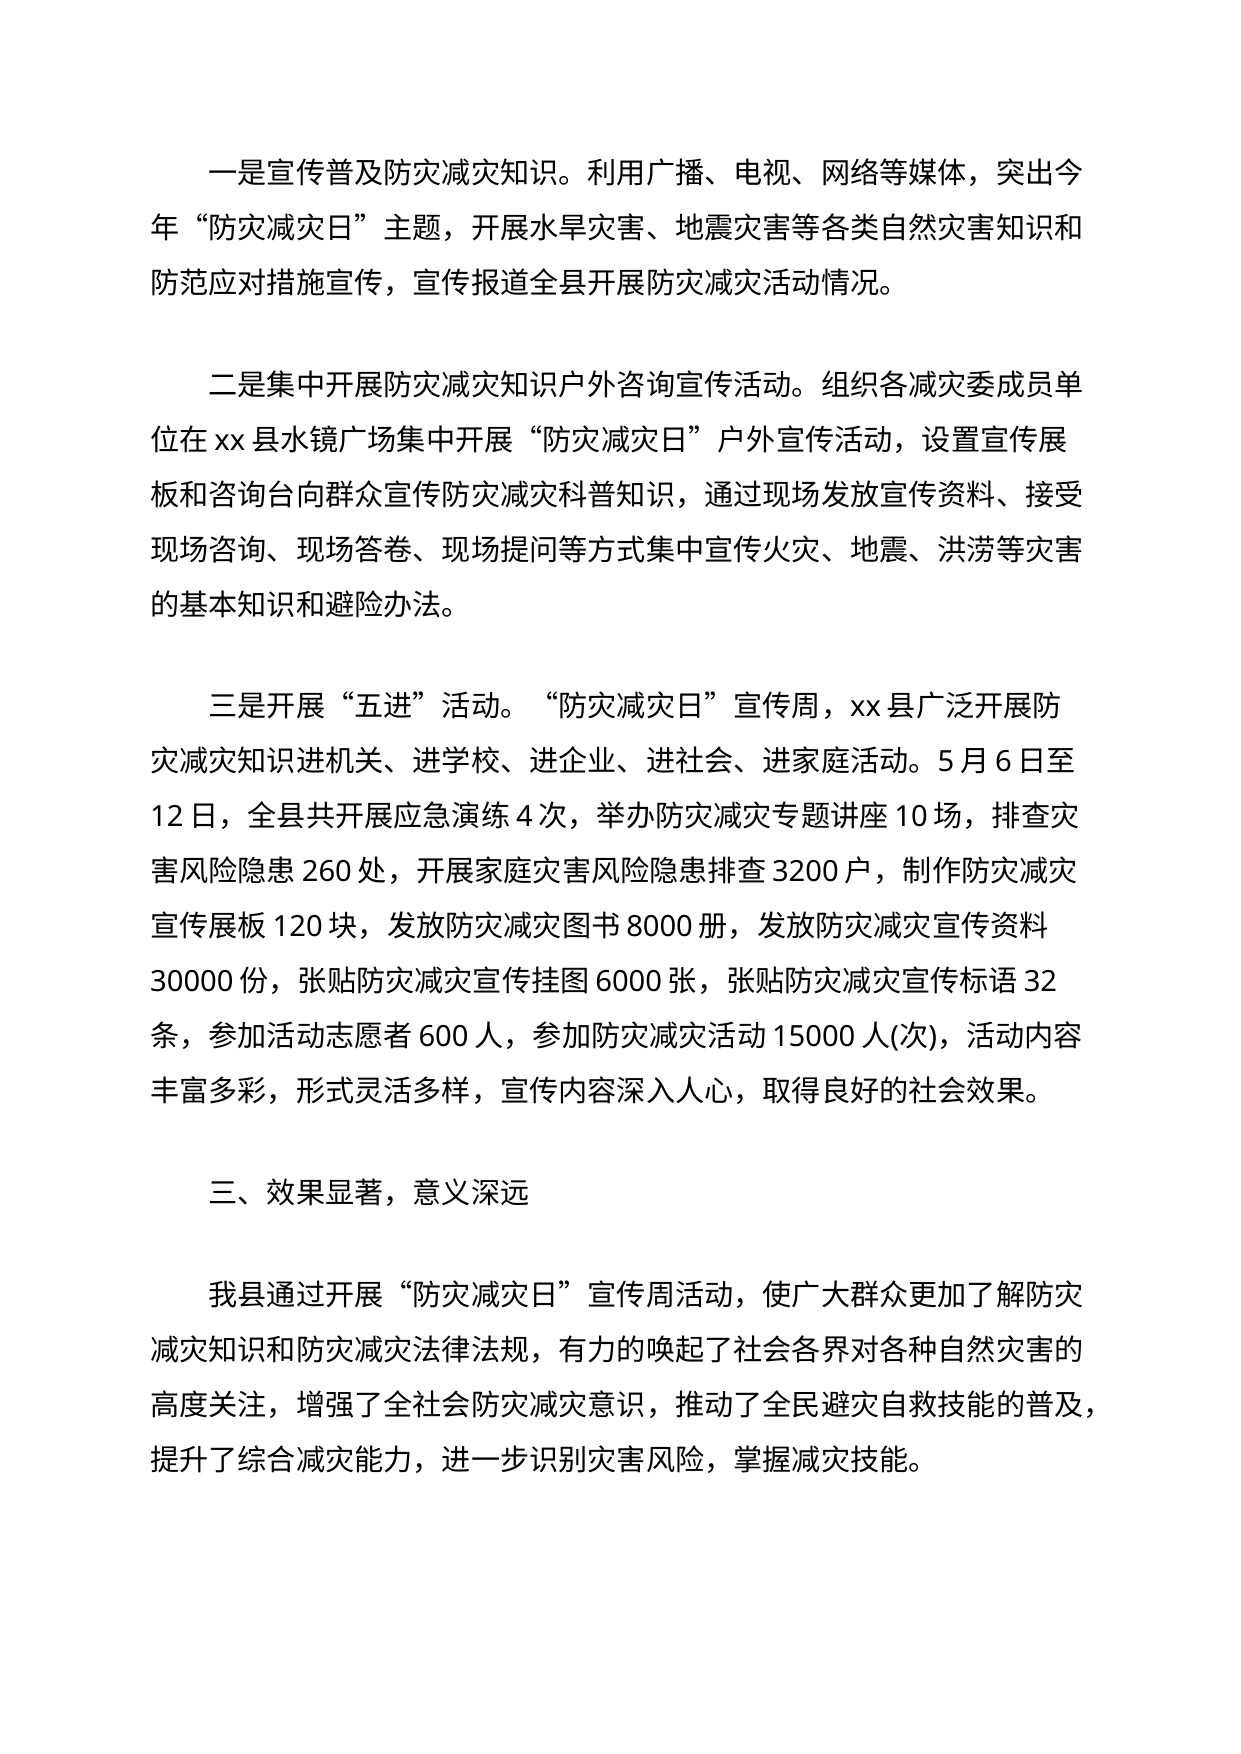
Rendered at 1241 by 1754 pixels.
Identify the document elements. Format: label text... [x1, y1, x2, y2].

text 三是开展“五进”活动。“防灾减灾日”宣传周，xx县广泛开展防灾减灾知识进机关、进学校、进企业、进社会、进家庭活动。5月6日至12日，全县共开展应急演练4次，举办防灾减灾专题讲座10场，排查灾害风险隐患260处，开展家庭灾害风险隐患排查3200户，制作防灾减灾宣传展板120块，发放防灾减灾图书8000册，发放防灾减灾宣传资料30000份，张贴防灾减灾宣传挂图6000张，张贴防灾减灾宣传标语32条，参加活动志愿者600人，参加防灾减灾活动15000人(次)，活动内容丰富多彩，形式灵活多样，宣传内容深入人心，取得良好的社会效果。 [150, 683, 1090, 1110]
text 一是宣传普及防灾减灾知识。利用广播、电视、网络等媒体，突出今年“防灾减灾日”主题，开展水旱灾害、地震灾害等各类自然灾害知识和防范应对措施宣传，宣传报道全县开展防灾减灾活动情况。 [150, 150, 1090, 302]
text 我县通过开展“防灾减灾日”宣传周活动，使广大群众更加了解防灾减灾知识和防灾减灾法律法规，有力的唤起了社会各界对各种自然灾害的高度关注，增强了全社会防灾减灾意识，推动了全民避灾自救技能的普及，提升了综合减灾能力，进一步识别灾害风险，掌握减灾技能。 [150, 1272, 1090, 1478]
text 二是集中开展防灾减灾知识户外咨询宣传活动。组织各减灾委成员单位在xx县水镜广场集中开展“防灾减灾日”户外宣传活动，设置宣传展板和咨询台向群众宣传防灾减灾科普知识，通过现场发放宣传资料、接受现场咨询、现场答卷、现场提问等方式集中宣传火灾、地震、洪涝等灾害的基本知识和避险办法。 [150, 362, 1090, 623]
text 三、效果显著，意义深远 [150, 1170, 1090, 1212]
